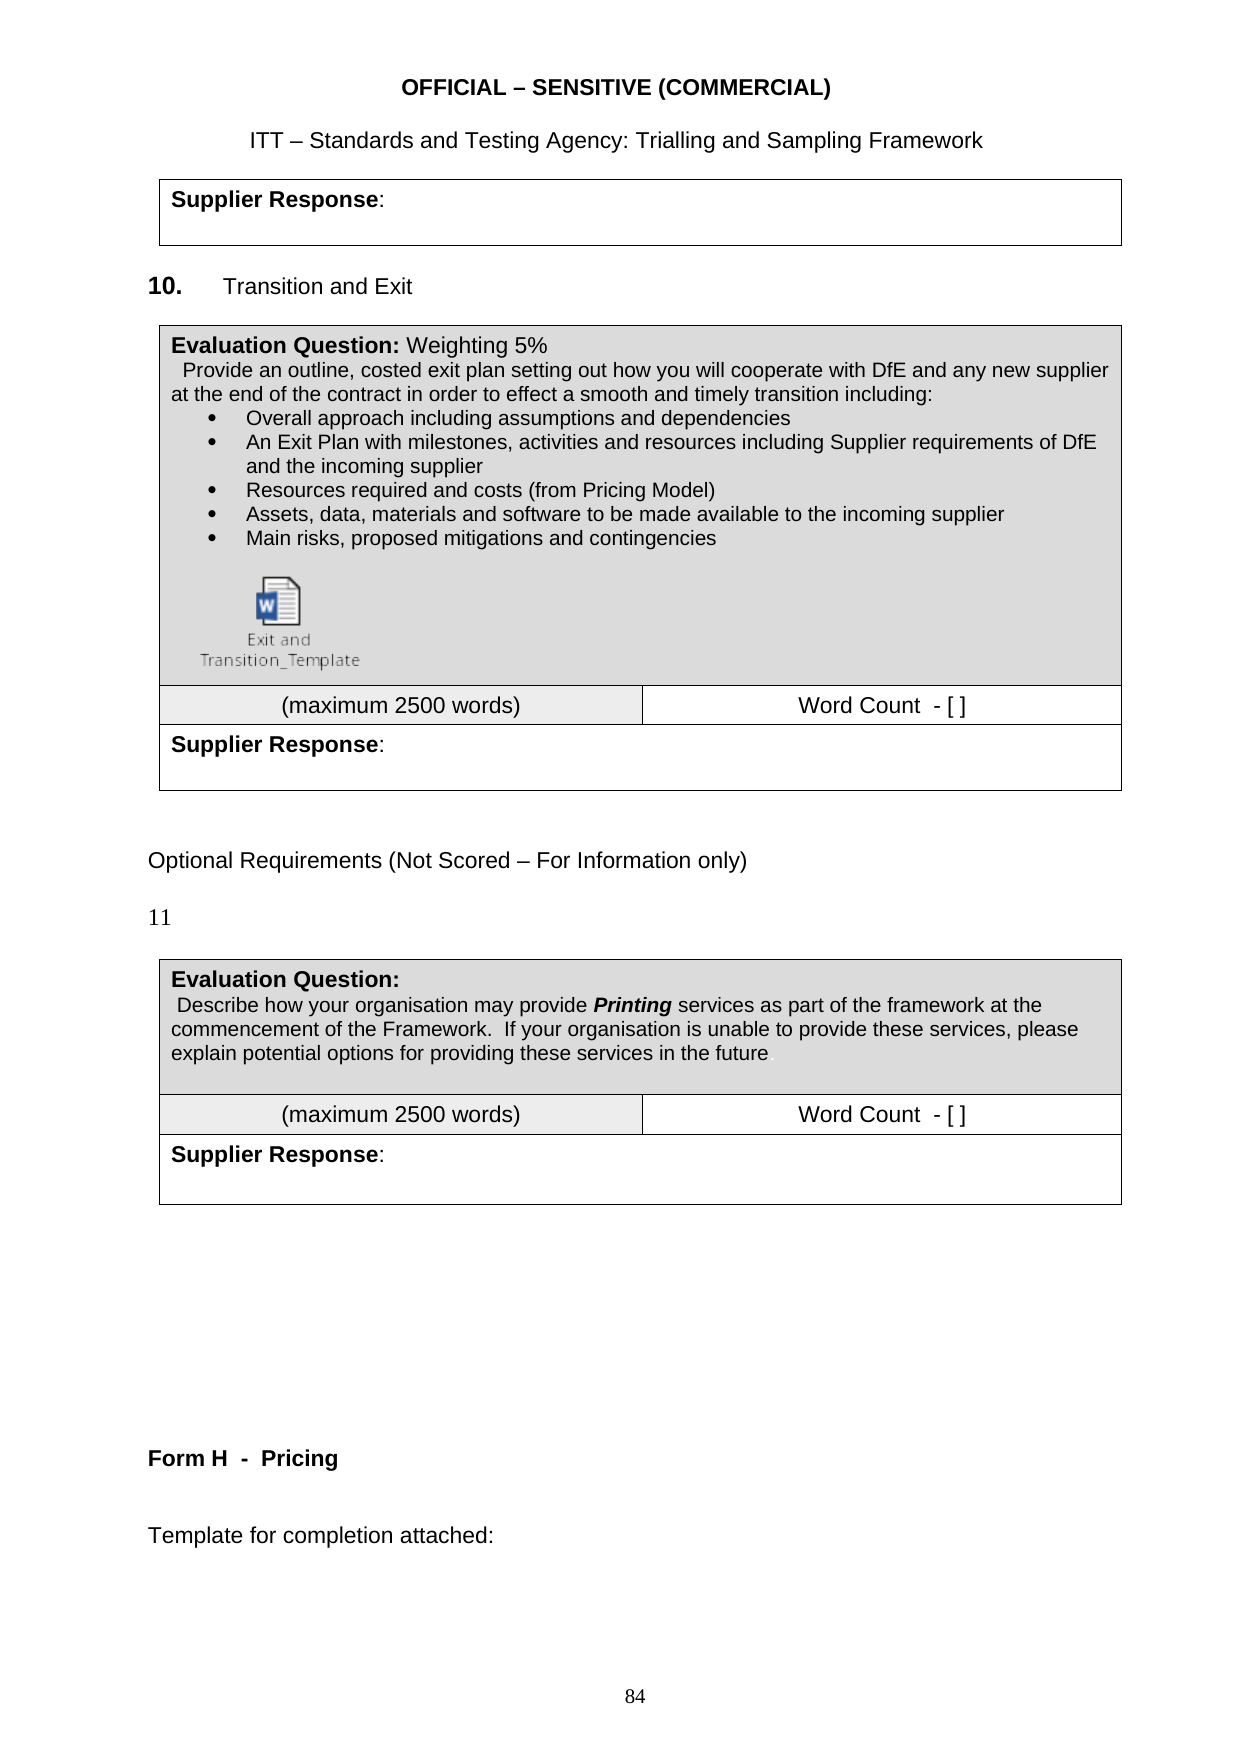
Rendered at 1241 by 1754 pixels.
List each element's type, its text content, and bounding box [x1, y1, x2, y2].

text 11 [148, 903, 1122, 930]
text Optional Requirements (Not Scored – For Information only) [148, 847, 1122, 874]
table_cell Word Count - [ ] [643, 1095, 1121, 1134]
table_cell (maximum 2500 words) [160, 686, 642, 724]
table_header Evaluation Question: Weighting 5% Provide an outline, costed exit plan setting out how you will cooperate with DfE and any new supplier at the end of the contract in order to effect a smooth and timely transition including: Overall approach including assumptions and dependencies An Exit Plan with milestones, activities and resources including Supplier requirements of DfE and the incoming supplier Resources required and costs (from Pricing Model) Assets, data, materials and software to be made available to the incoming supplier Main risks, proposed mitigations and contingencies [160, 326, 1121, 685]
table_cell (maximum 2500 words) [160, 1095, 642, 1134]
text Template for completion attached: [148, 1522, 1122, 1549]
table_header Evaluation Question: Describe how your organisation may provide Printing services as part of the framework at the commencement of the Framework. If your organisation is unable to provide these services, please explain potential options for providing these services in the future. [160, 960, 1121, 1094]
table_cell Word Count - [ ] [643, 686, 1121, 724]
list Transition and Exit [148, 271, 1122, 300]
table_cell Supplier Response: [160, 725, 1121, 790]
table_cell Supplier Response: [160, 1135, 1121, 1204]
table_cell Supplier Response: [160, 180, 1121, 245]
text Form H - Pricing [148, 1444, 1122, 1471]
